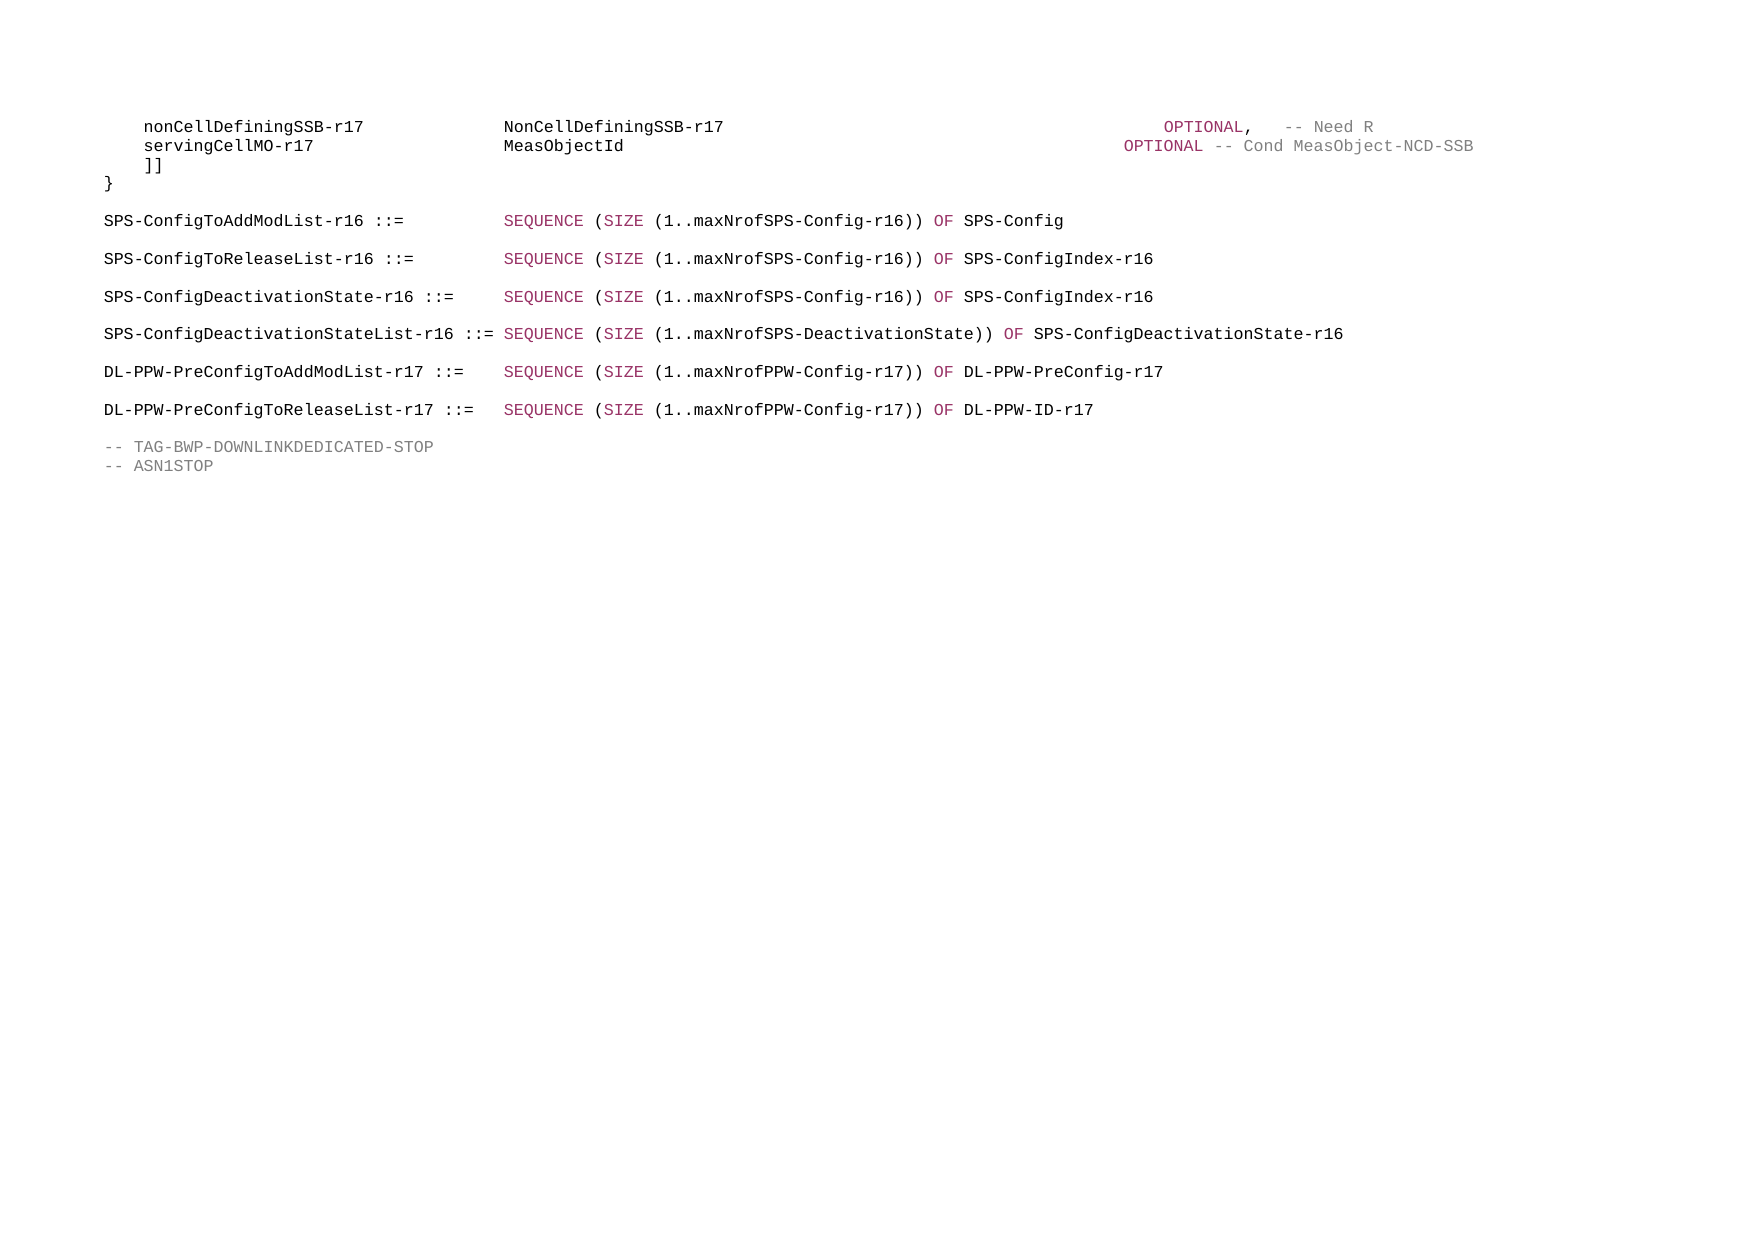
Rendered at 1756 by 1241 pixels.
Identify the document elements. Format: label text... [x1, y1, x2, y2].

text DL-PPW-PreConfigToAddModList-r17 ::= SEQUENCE (SIZE (1..maxNrofPPW-Config-r17)) OF DL-PPW-PreConfig-r17 [103, 364, 1622, 382]
text -- TAG-BWP-DOWNLINKDEDICATED-STOP [103, 439, 1622, 458]
text SPS-ConfigToReleaseList-r16 ::= SEQUENCE (SIZE (1..maxNrofSPS-Config-r16)) OF SPS-ConfigIndex-r16 [103, 251, 1622, 269]
text ]] [103, 156, 1622, 175]
text SPS-ConfigDeactivationStateList-r16 ::= SEQUENCE (SIZE (1..maxNrofSPS-DeactivationState)) OF SPS-ConfigDeactivationState-r16 [103, 326, 1622, 345]
text nonCellDefiningSSB-r17 NonCellDefiningSSB-r17 OPTIONAL, -- Need R [103, 118, 1622, 137]
text } [103, 175, 1622, 194]
text DL-PPW-PreConfigToReleaseList-r17 ::= SEQUENCE (SIZE (1..maxNrofPPW-Config-r17)) OF DL-PPW-ID-r17 [103, 401, 1622, 420]
text servingCellMO-r17 MeasObjectId OPTIONAL -- Cond MeasObject-NCD-SSB [103, 137, 1622, 156]
text SPS-ConfigToAddModList-r16 ::= SEQUENCE (SIZE (1..maxNrofSPS-Config-r16)) OF SPS-Config [103, 213, 1622, 232]
text -- ASN1STOP [103, 458, 1622, 477]
text SPS-ConfigDeactivationState-r16 ::= SEQUENCE (SIZE (1..maxNrofSPS-Config-r16)) OF SPS-ConfigIndex-r16 [103, 288, 1622, 307]
